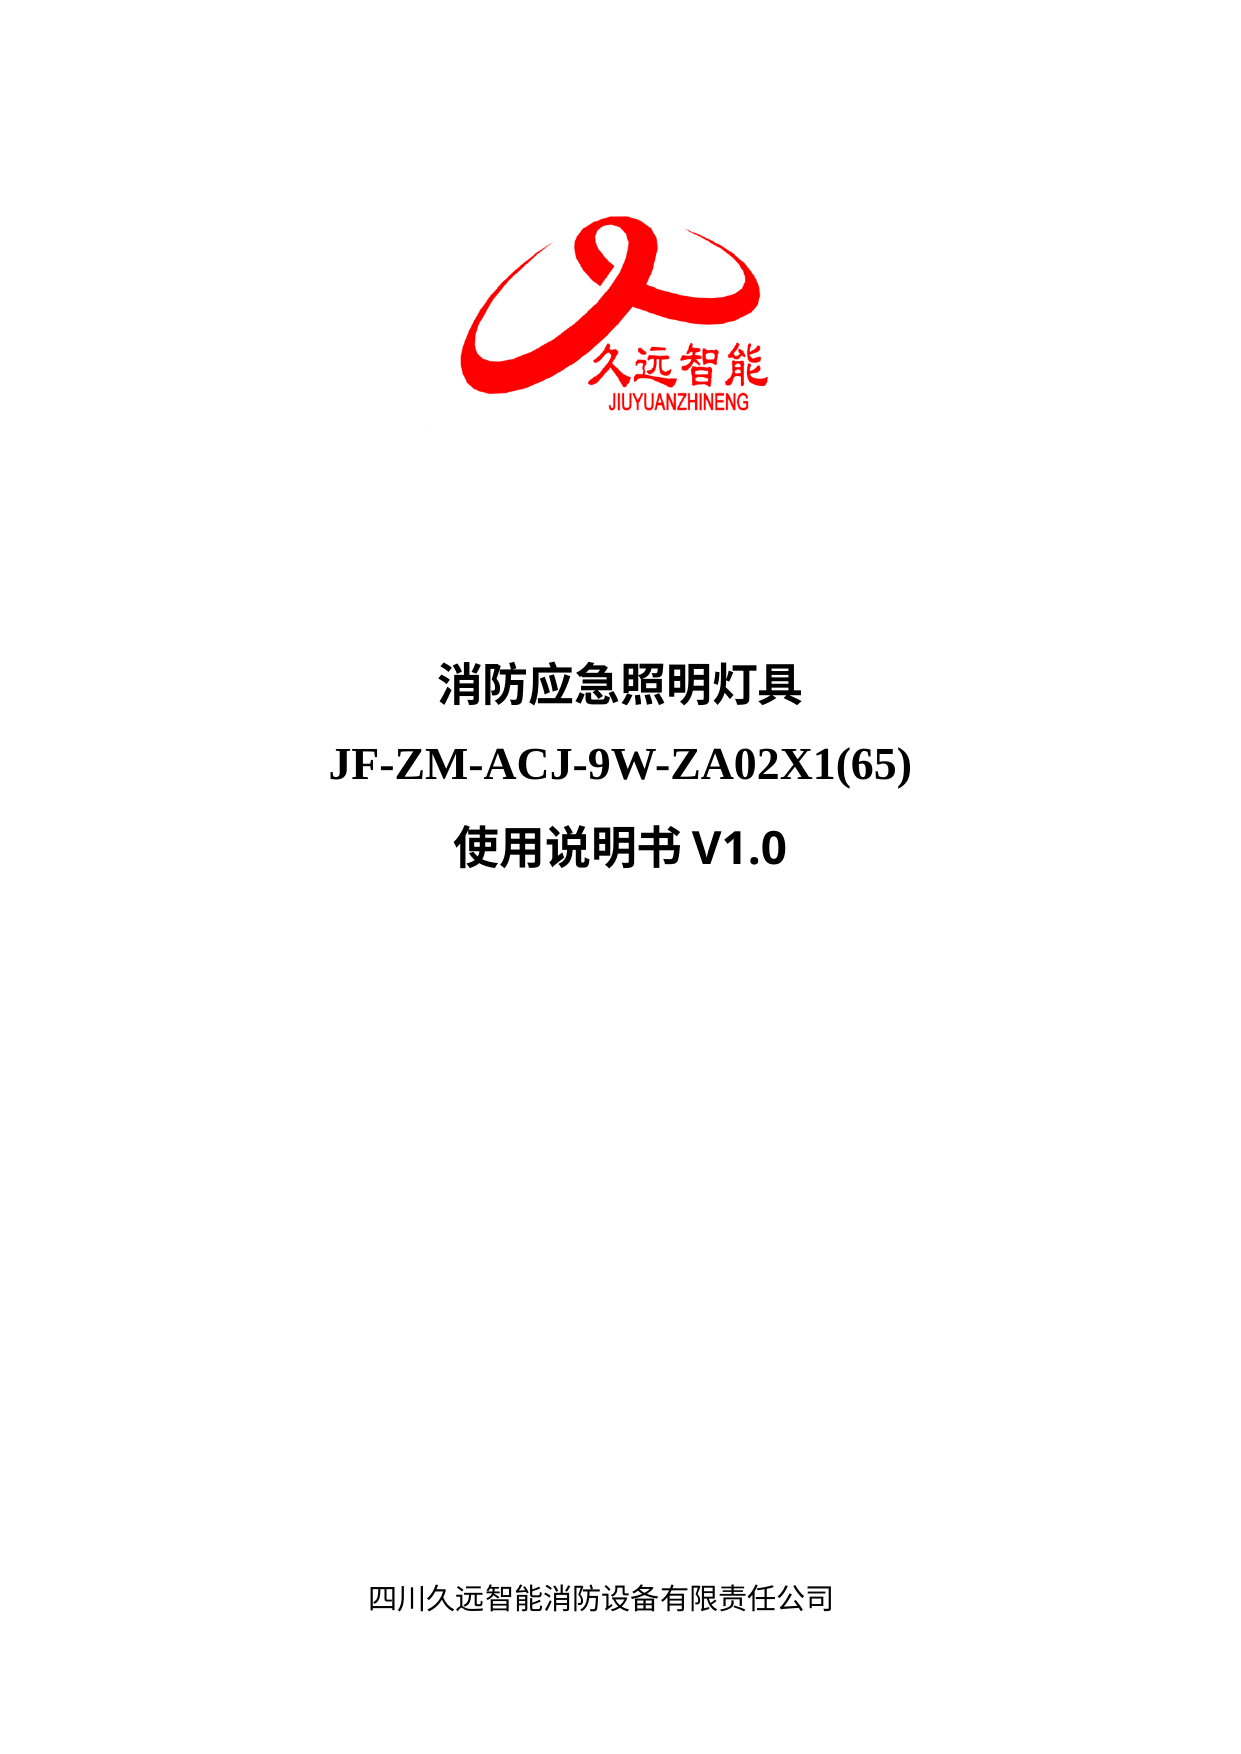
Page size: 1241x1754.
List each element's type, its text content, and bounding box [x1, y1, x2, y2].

text JF-ZM-ACJ-9W-ZA02X1(65) [75, 731, 1165, 796]
text 四川久远智能消防设备有限责任公司 [75, 1576, 1128, 1618]
picture [425, 208, 820, 427]
text 消防应急照明灯具 [75, 633, 1165, 731]
text 使用说明书V1.0 [75, 796, 1165, 893]
